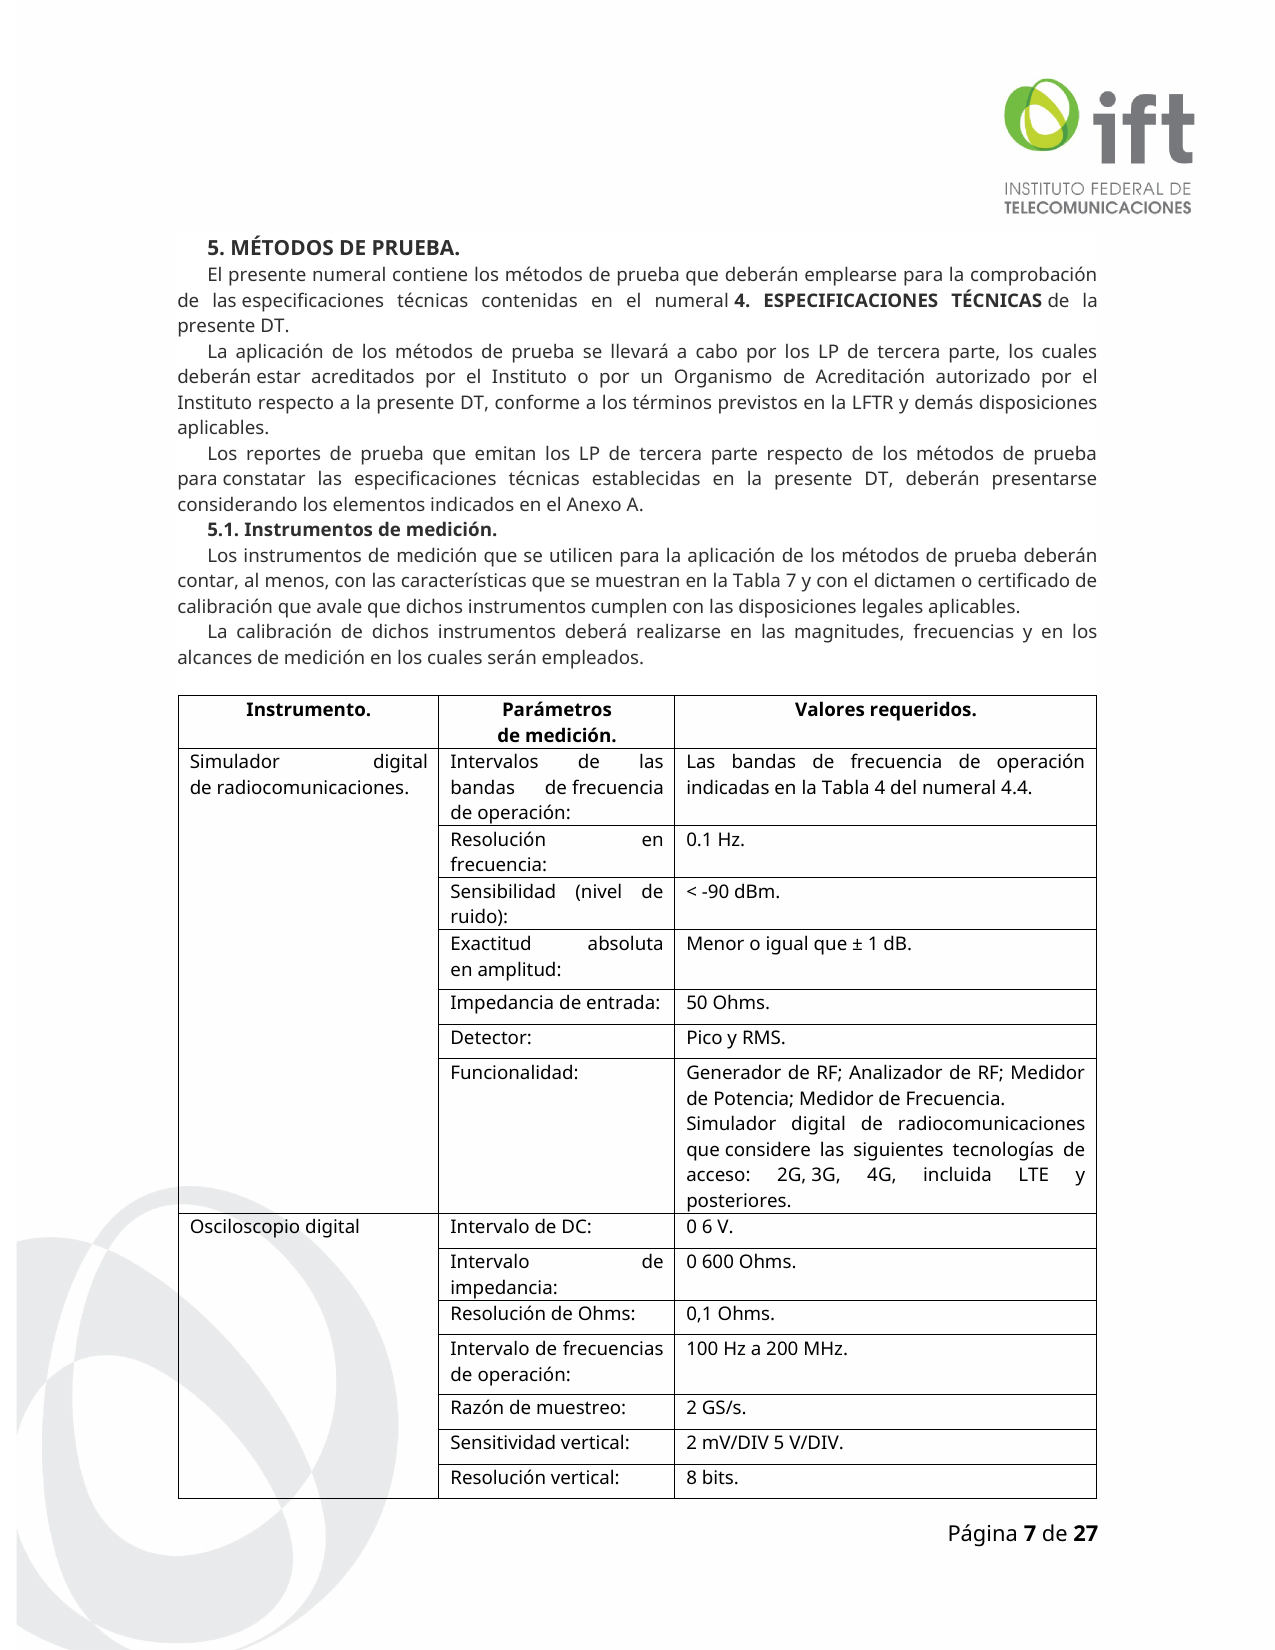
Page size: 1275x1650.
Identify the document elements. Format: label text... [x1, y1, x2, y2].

table_cell Detector: [439, 1025, 674, 1058]
table_cell Funcionalidad: [439, 1059, 674, 1212]
table_cell Resolución de Ohms: [439, 1301, 674, 1334]
table_cell Intervalo de impedancia: [439, 1249, 674, 1299]
table_cell 0 600 Ohms. [675, 1249, 1096, 1299]
table_header Instrumento. [179, 696, 438, 747]
table_cell 2 GS/s. [675, 1395, 1096, 1428]
table_cell Generador de RF; Analizador de RF; Medidor de Potencia; Medidor de Frecuencia. Simulador digital de radiocomunicaciones que considere las siguientes tecnologías de acceso: 2G, 3G, 4G, incluida LTE y posteriores. [675, 1059, 1096, 1212]
table_cell Intervalo de frecuencias de operación: [439, 1335, 674, 1394]
table_cell < -90 dBm. [675, 878, 1096, 929]
table_cell Pico y RMS. [675, 1025, 1096, 1058]
table_header Valores requeridos. [675, 696, 1096, 747]
subtitle 5. MÉTODOS DE PRUEBA. [177, 233, 1098, 262]
table_cell 0 6 V. [675, 1214, 1096, 1247]
table_cell 0,1 Ohms. [675, 1301, 1096, 1334]
table_cell Osciloscopio digital [179, 1214, 438, 1498]
table_cell 0.1 Hz. [675, 826, 1096, 877]
table_cell Sensibilidad (nivel de ruido): [439, 878, 674, 929]
table_cell Resolución en frecuencia: [439, 826, 674, 877]
table_cell Intervalo de DC: [439, 1214, 674, 1247]
table_cell Simulador digital de radiocomunicaciones. [179, 749, 438, 1212]
table_cell 100 Hz a 200 MHz. [675, 1335, 1096, 1394]
table_cell Sensitividad vertical: [439, 1430, 674, 1463]
table_cell Intervalos de las bandas de frecuencia de operación: [439, 749, 674, 825]
table_cell 8 bits. [675, 1465, 1096, 1498]
table_cell Exactitud absoluta en amplitud: [439, 930, 674, 988]
table_cell 2 mV/DIV 5 V/DIV. [675, 1430, 1096, 1463]
table_cell Resolución vertical: [439, 1465, 674, 1498]
table_cell Las bandas de frecuencia de operación indicadas en la Tabla 4 del numeral 4.4. [675, 749, 1096, 825]
text Los instrumentos de medición que se utilicen para la aplicación de los métodos de prueba deberán contar, al menos, con las características que se muestran en la Tabla 7 y con el dictamen o certificado de calibración que avale que dichos instrumentos cumplen con las disposiciones legales aplicables. [177, 542, 1098, 619]
table_cell Menor o igual que ± 1 dB. [675, 930, 1096, 988]
text Los reportes de prueba que emitan los LP de tercera parte respecto de los métodos de prueba para constatar las especificaciones técnicas establecidas en la presente DT, deberán presentarse considerando los elementos indicados en el Anexo A. [177, 440, 1098, 517]
table_header Parámetros de medición. [439, 696, 674, 747]
table_cell 50 Ohms. [675, 990, 1096, 1023]
table_cell Impedancia de entrada: [439, 990, 674, 1023]
text La calibración de dichos instrumentos deberá realizarse en las magnitudes, frecuencias y en los alcances de medición en los cuales serán empleados. [177, 619, 1098, 670]
subtitle 5.1. Instrumentos de medición. [177, 517, 1098, 542]
table_cell Razón de muestreo: [439, 1395, 674, 1428]
text La aplicación de los métodos de prueba se llevará a cabo por los LP de tercera parte, los cuales deberán estar acreditados por el Instituto o por un Organismo de Acreditación autorizado por el Instituto respecto a la presente DT, conforme a los términos previstos en la LFTR y demás disposiciones aplicables. [177, 338, 1098, 440]
picture [16, 0, 1275, 1650]
text El presente numeral contiene los métodos de prueba que deberán emplearse para la comprobación de las especificaciones técnicas contenidas en el numeral 4. ESPECIFICACIONES TÉCNICAS de la presente DT. [177, 262, 1098, 338]
